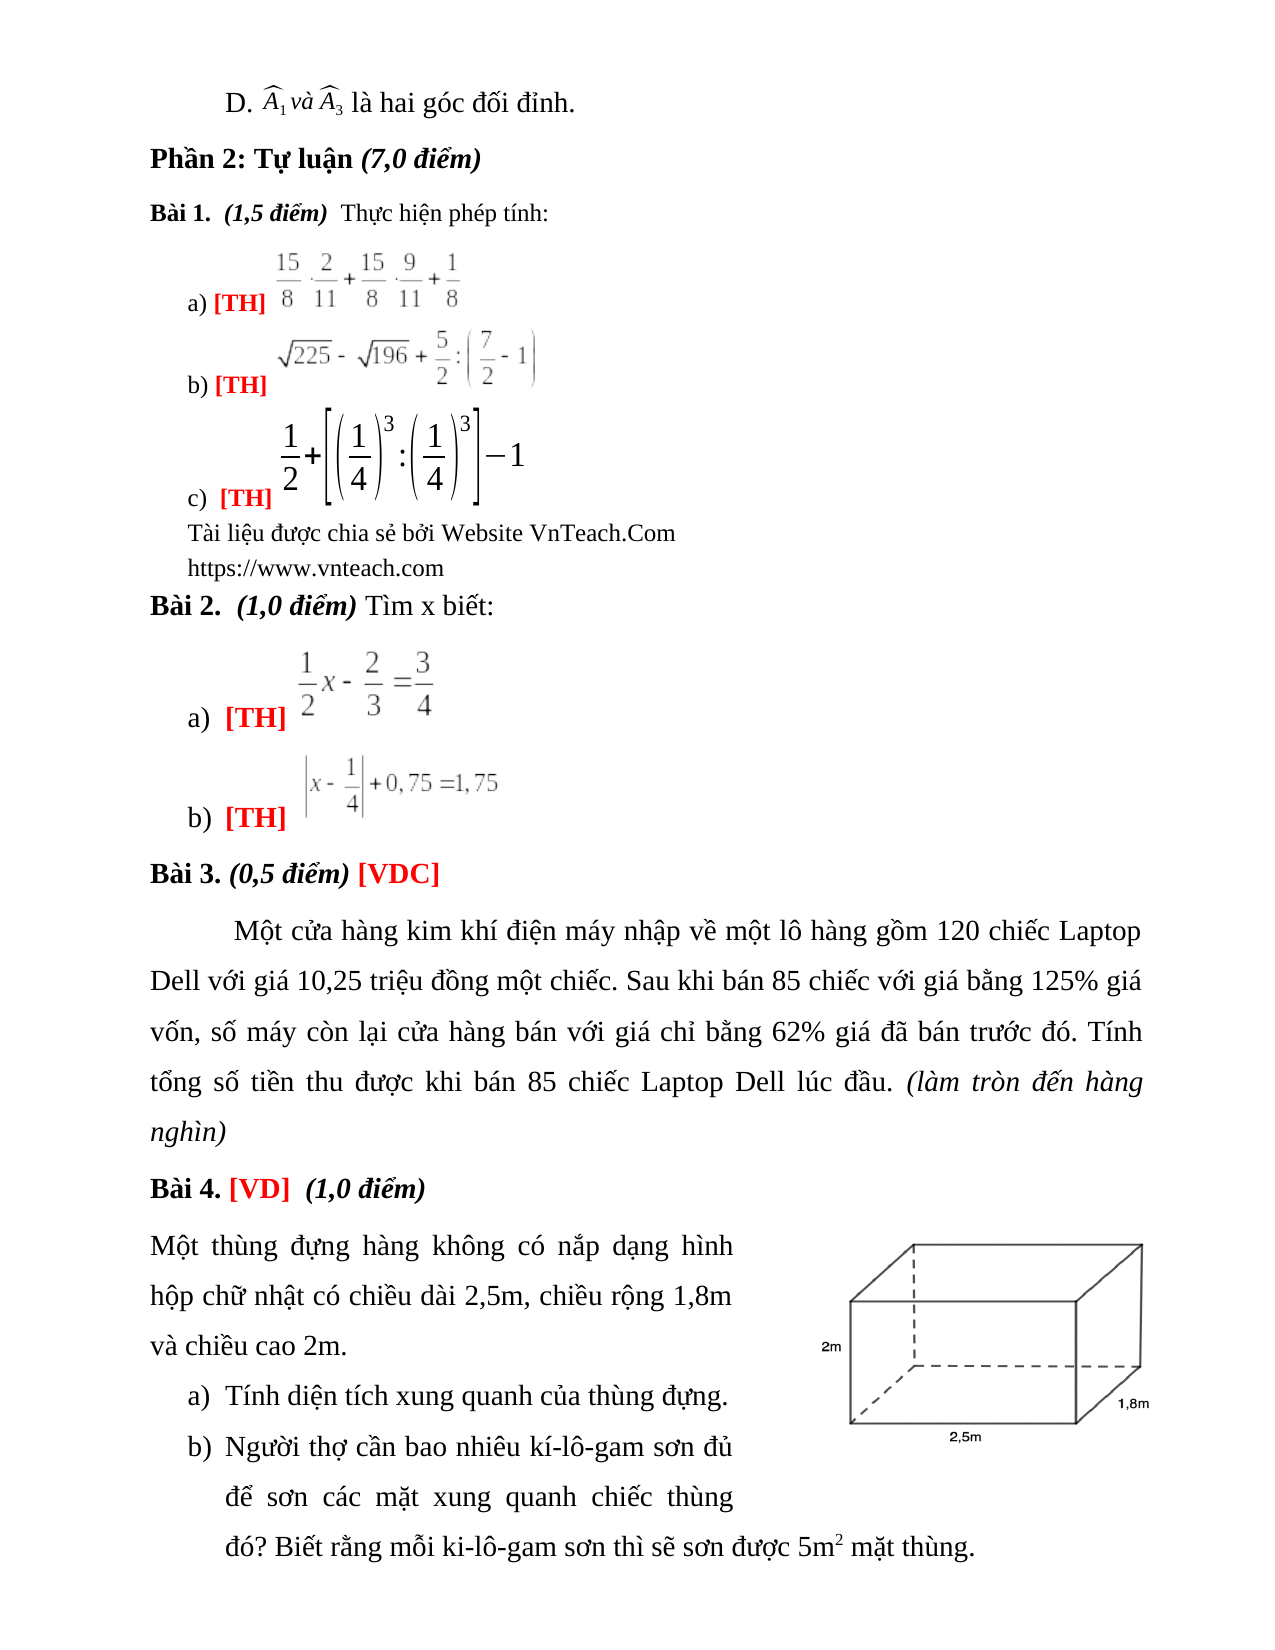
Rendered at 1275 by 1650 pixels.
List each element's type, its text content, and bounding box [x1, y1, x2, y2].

text https://www.vnteach.com [187, 553, 1144, 582]
text Phần 2: Tự luận (7,0 điểm) [150, 142, 1144, 175]
list [TH] [187, 645, 1144, 734]
text Một thùng đựng hàng không có nắp dạng hình hộp chữ nhật có chiều dài 2,5m, chiều rộng 1,8m và chiều cao 2m. [150, 1228, 751, 1362]
list Tính diện tích xung quanh của thùng đựng. [187, 1378, 751, 1412]
picture [751, 1211, 1226, 1484]
text Một cửa hàng kim khí điện máy nhập về một lô hàng gồm 120 chiếc Laptop Dell với giá 10,25 triệu đồng một chiếc. Sau khi bán 85 chiếc với giá bằng 125% giá vốn, số máy còn lại cửa hàng bán với giá chỉ bằng 62% giá đã bán trước đó. Tính tổng số tiền thu được khi bán 85 chiếc Laptop Dell lúc đầu. (làm tròn đến hàng nghìn) [150, 913, 1144, 1148]
text Bài 4. [VD] (1,0 điểm) [150, 1171, 1144, 1204]
text Bài 2. (1,0 điểm) Tìm x biết: [150, 588, 1144, 622]
text b) [TH] [187, 323, 1144, 399]
text a) [TH] [187, 247, 1144, 317]
text D. là hai góc đối đỉnh. [150, 84, 1144, 118]
text Bài 1. (1,5 điểm) Thực hiện phép tính: [150, 198, 1144, 227]
list [TH] [187, 751, 1144, 834]
text Tài liệu được chia sẻ bởi Website VnTeach.Com [187, 518, 1144, 547]
text Bài 3. (0,5 điểm) [VDC] [150, 857, 1144, 890]
list Người thợ cần bao nhiêu kí-lô-gam sơn đủ để sơn các mặt xung quanh chiếc thùng đó? Biết rằng mỗi ki-lô-gam sơn thì sẽ sơn được 5m2 mặt thùng. [187, 1429, 1144, 1563]
text c) [TH] [187, 405, 1144, 512]
